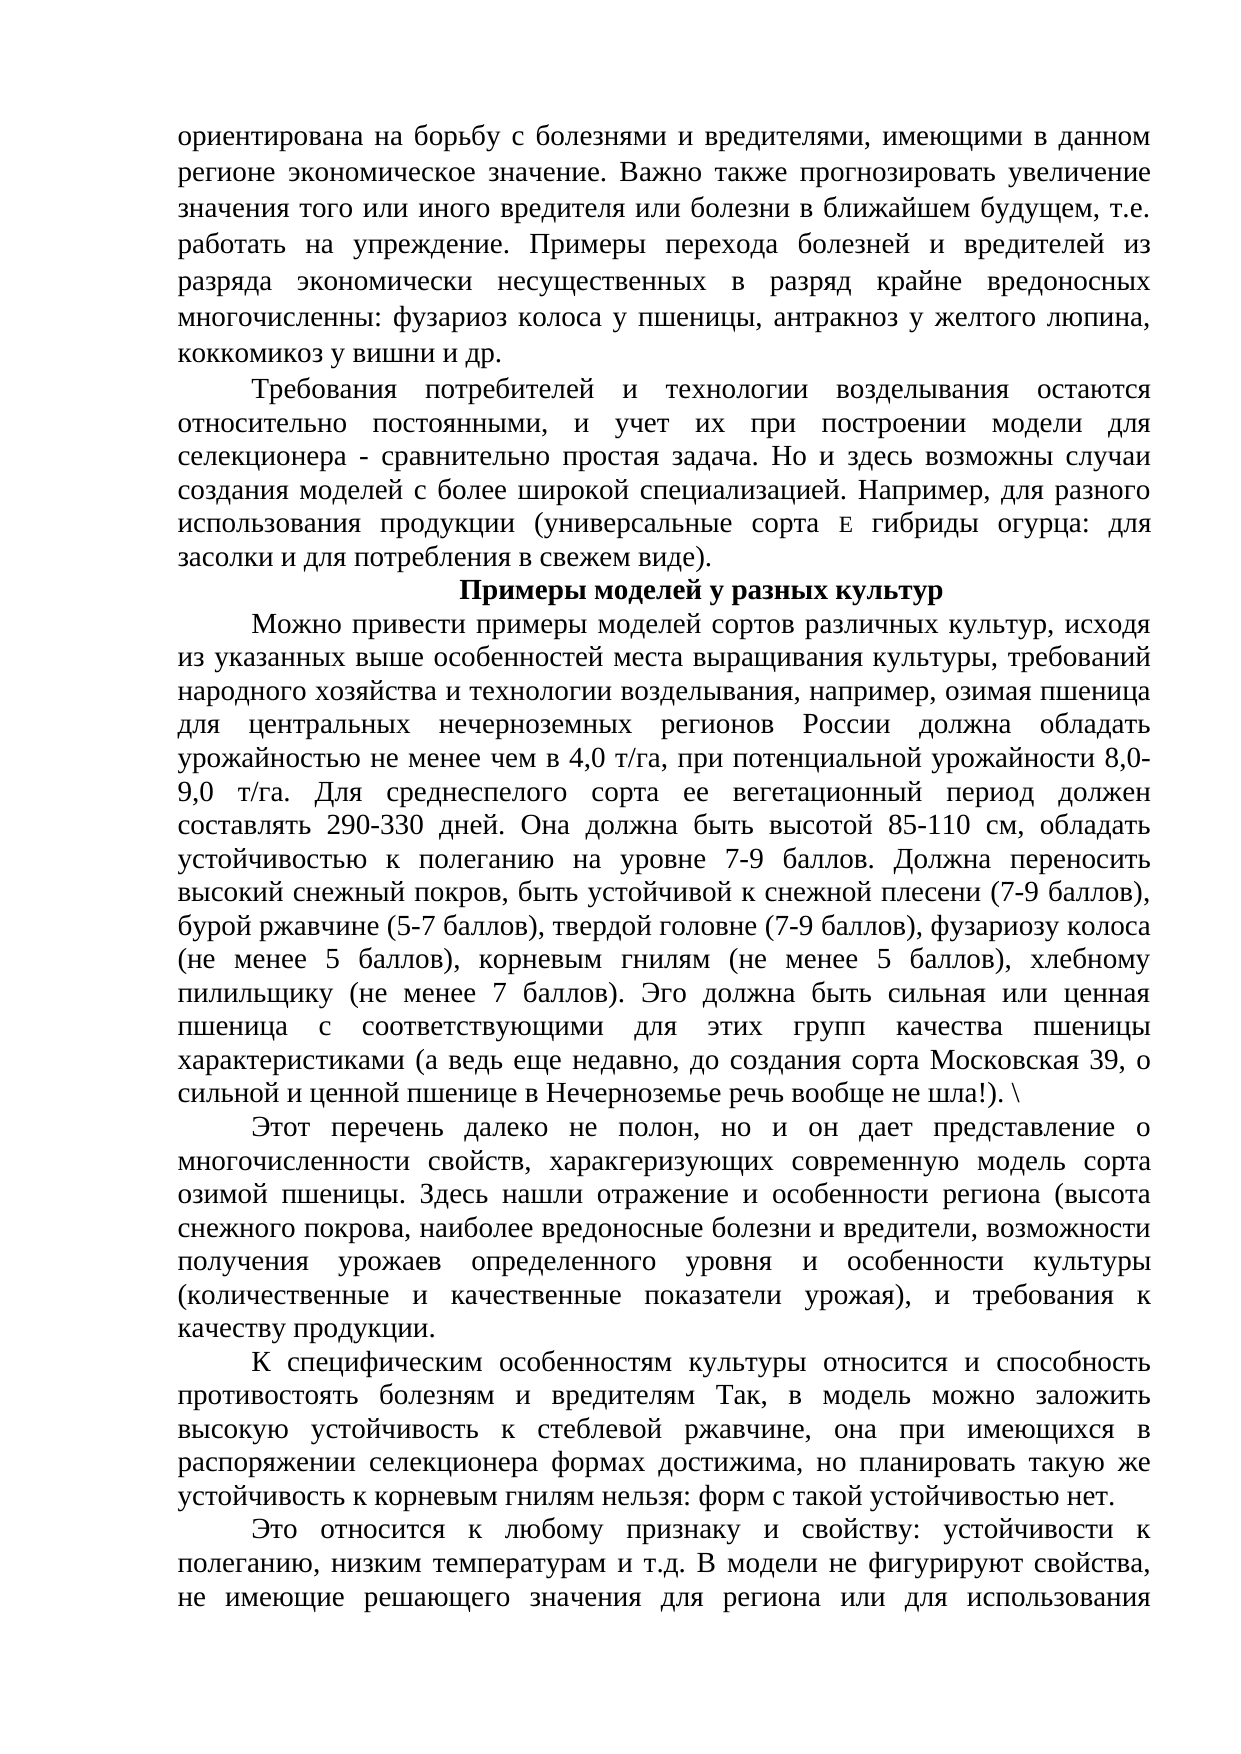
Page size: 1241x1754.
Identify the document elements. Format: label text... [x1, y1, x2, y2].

text Этот перечень далеко не полон, но и он дает представление о многочисленности свойств, харакгеризующих современную модель сорта озимой пшеницы. Здесь нашли отражение и особенности региона (высота снежного покрова, наиболее вредоносные болезни и вредители, возможности получения урожаев определенного уровня и особенности культуры (количественные и качественные показатели урожая), и требования к качеству продукции. [177, 1109, 1152, 1344]
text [177, 118, 1152, 368]
text Можно привести примеры моделей сортов различных культур, исходя из указанных выше особенностей места выращивания культуры, требований народного хозяйства и технологии возделывания, например, озимая пшеница для центральных нечерноземных регионов России должна обладать урожайностью не менее чем в 4,0 т/га, при потенциальной урожайности 8,0-9,0 т/га. Для среднеспелого сорта ее вегетационный период должен составлять 290-330 дней. Она должна быть высотой 85-110 см, обладать устойчивостью к полеганию на уровне 7-9 баллов. Должна переносить высокий снежный покров, быть устойчивой к снежной плесени (7-9 баллов), бурой ржавчине (5-7 баллов), твердой головне (7-9 баллов), фузариозу колоса (не менее 5 баллов), корневым гнилям (не менее 5 баллов), хлебному пилильщику (не менее 7 баллов). Эго должна быть сильная или ценная пшеница с соответствующими для этих групп качества пшеницы характеристиками (а ведь еще недавно, до создания сорта Московская 39, о сильной и ценной пшенице в Нечерноземье речь вообще не шла!). \ [177, 606, 1152, 1109]
text Требования потребителей и технологии возделывания остаются относительно постоянными, и учет их при построении модели для селекционера - сравнительно простая задача. Но и здесь возможны случаи создания моделей с более широкой специализацией. Например, для разного использования продукции (универсальные сорта е гибриды огурца: для засолки и для потребления в свежем виде). [177, 371, 1152, 572]
text Примеры моделей у разных культур [177, 572, 1152, 606]
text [177, 1512, 1152, 1612]
text К специфическим особенностям культуры относится и способность противостоять болезням и вредителям Так, в модель можно заложить высокую устойчивость к стеблевой ржавчине, она при имеющихся в распоряжении селекционера формах достижима, но планировать такую же устойчивость к корневым гнилям нельзя: форм с такой устойчивостью нет. [177, 1344, 1152, 1512]
